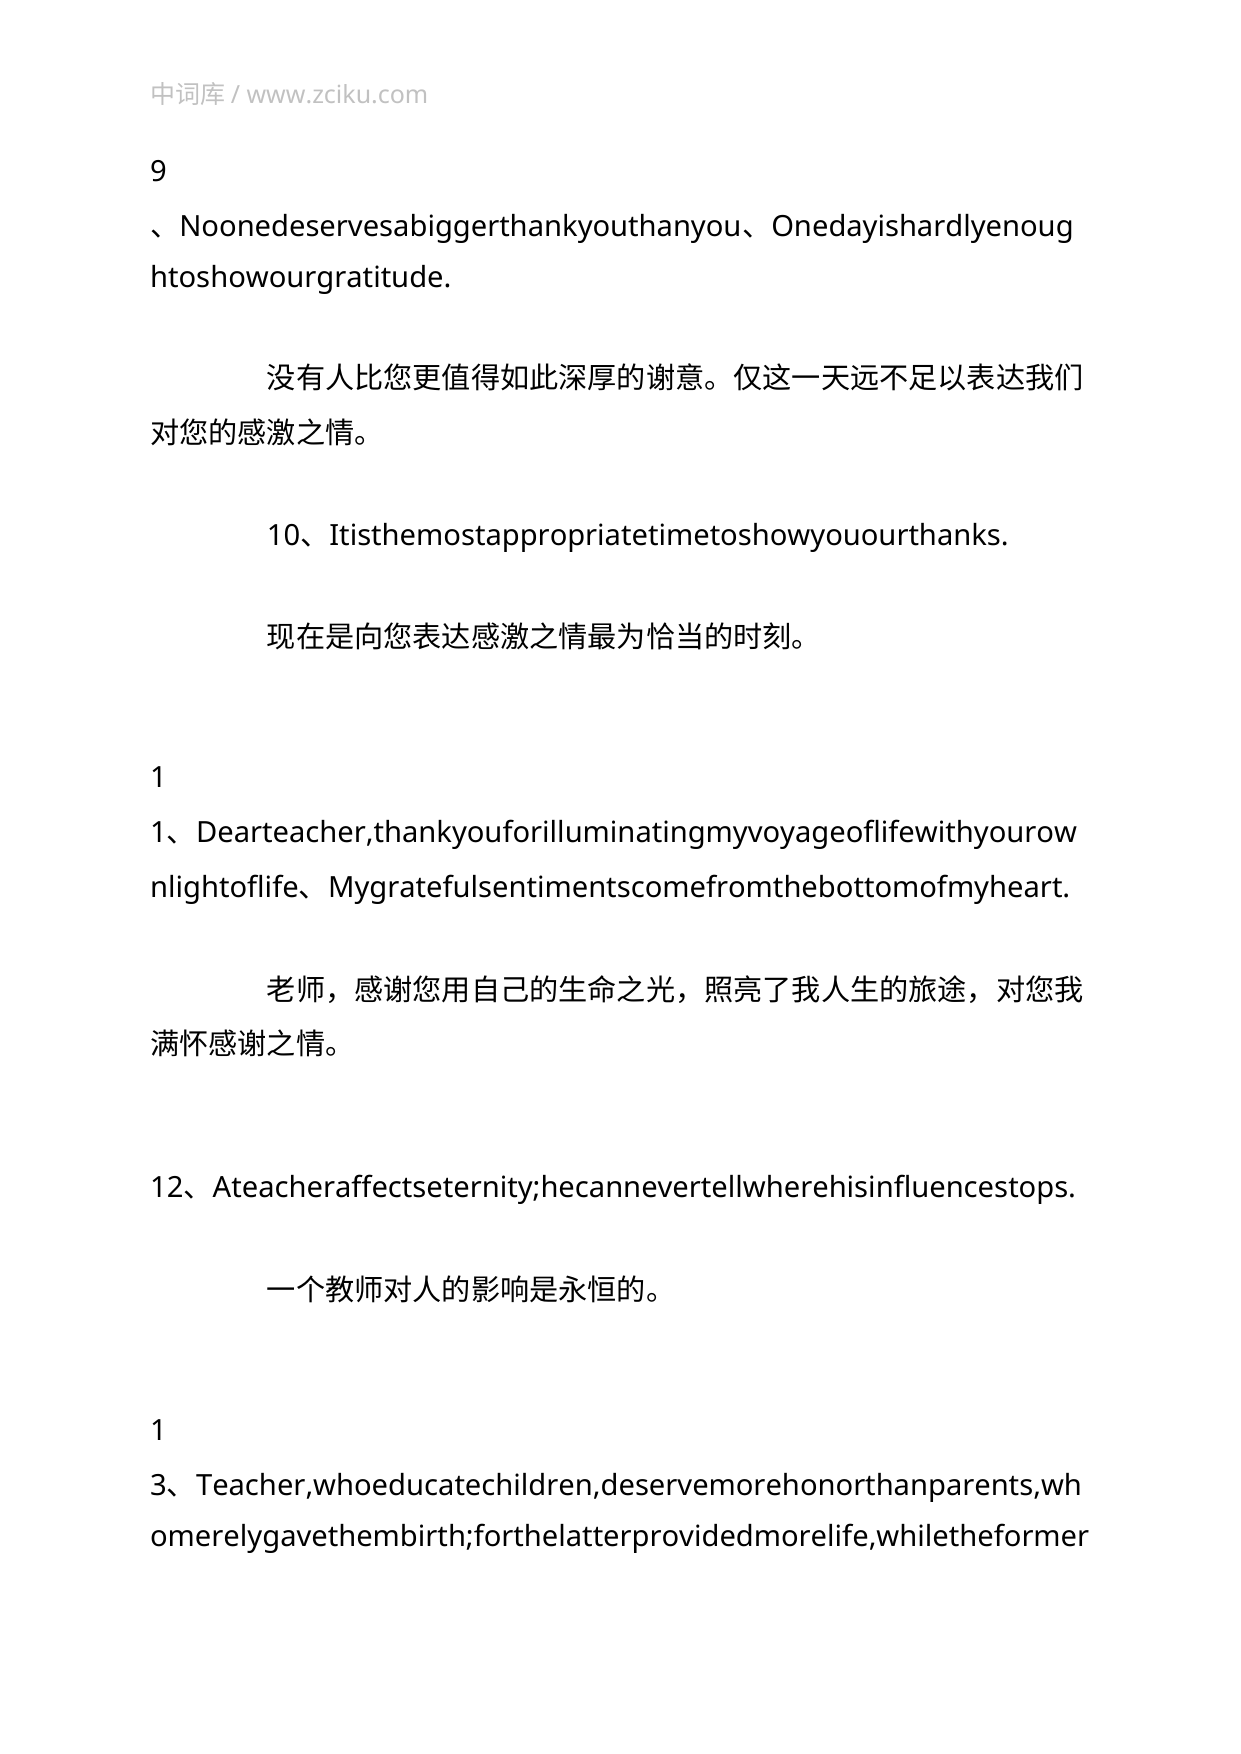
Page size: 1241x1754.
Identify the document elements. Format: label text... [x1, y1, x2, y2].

text 12、Ateacheraffectseternity;hecannevertellwherehisinfluencestops. [150, 1123, 1090, 1206]
text 10、Itisthemostappropriatetimetoshowyouourthanks. [150, 512, 1090, 554]
text 11、Dearteacher,thankyouforilluminatingmyvoyageoflifewithyourownlightoflife、Mygratefulsentimentscomefromthebottomofmyheart. [150, 715, 1090, 906]
text 现在是向您表达感激之情最为恰当的时刻。 [150, 614, 1090, 656]
text 老师，感谢您用自己的生命之光，照亮了我人生的旅途，对您我满怀感谢之情。 [150, 966, 1090, 1063]
text 一个教师对人的影响是永恒的。 [150, 1266, 1090, 1308]
text 没有人比您更值得如此深厚的谢意。仅这一天远不足以表达我们对您的感激之情。 [150, 355, 1090, 452]
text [150, 1368, 1090, 1555]
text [150, 150, 1090, 296]
